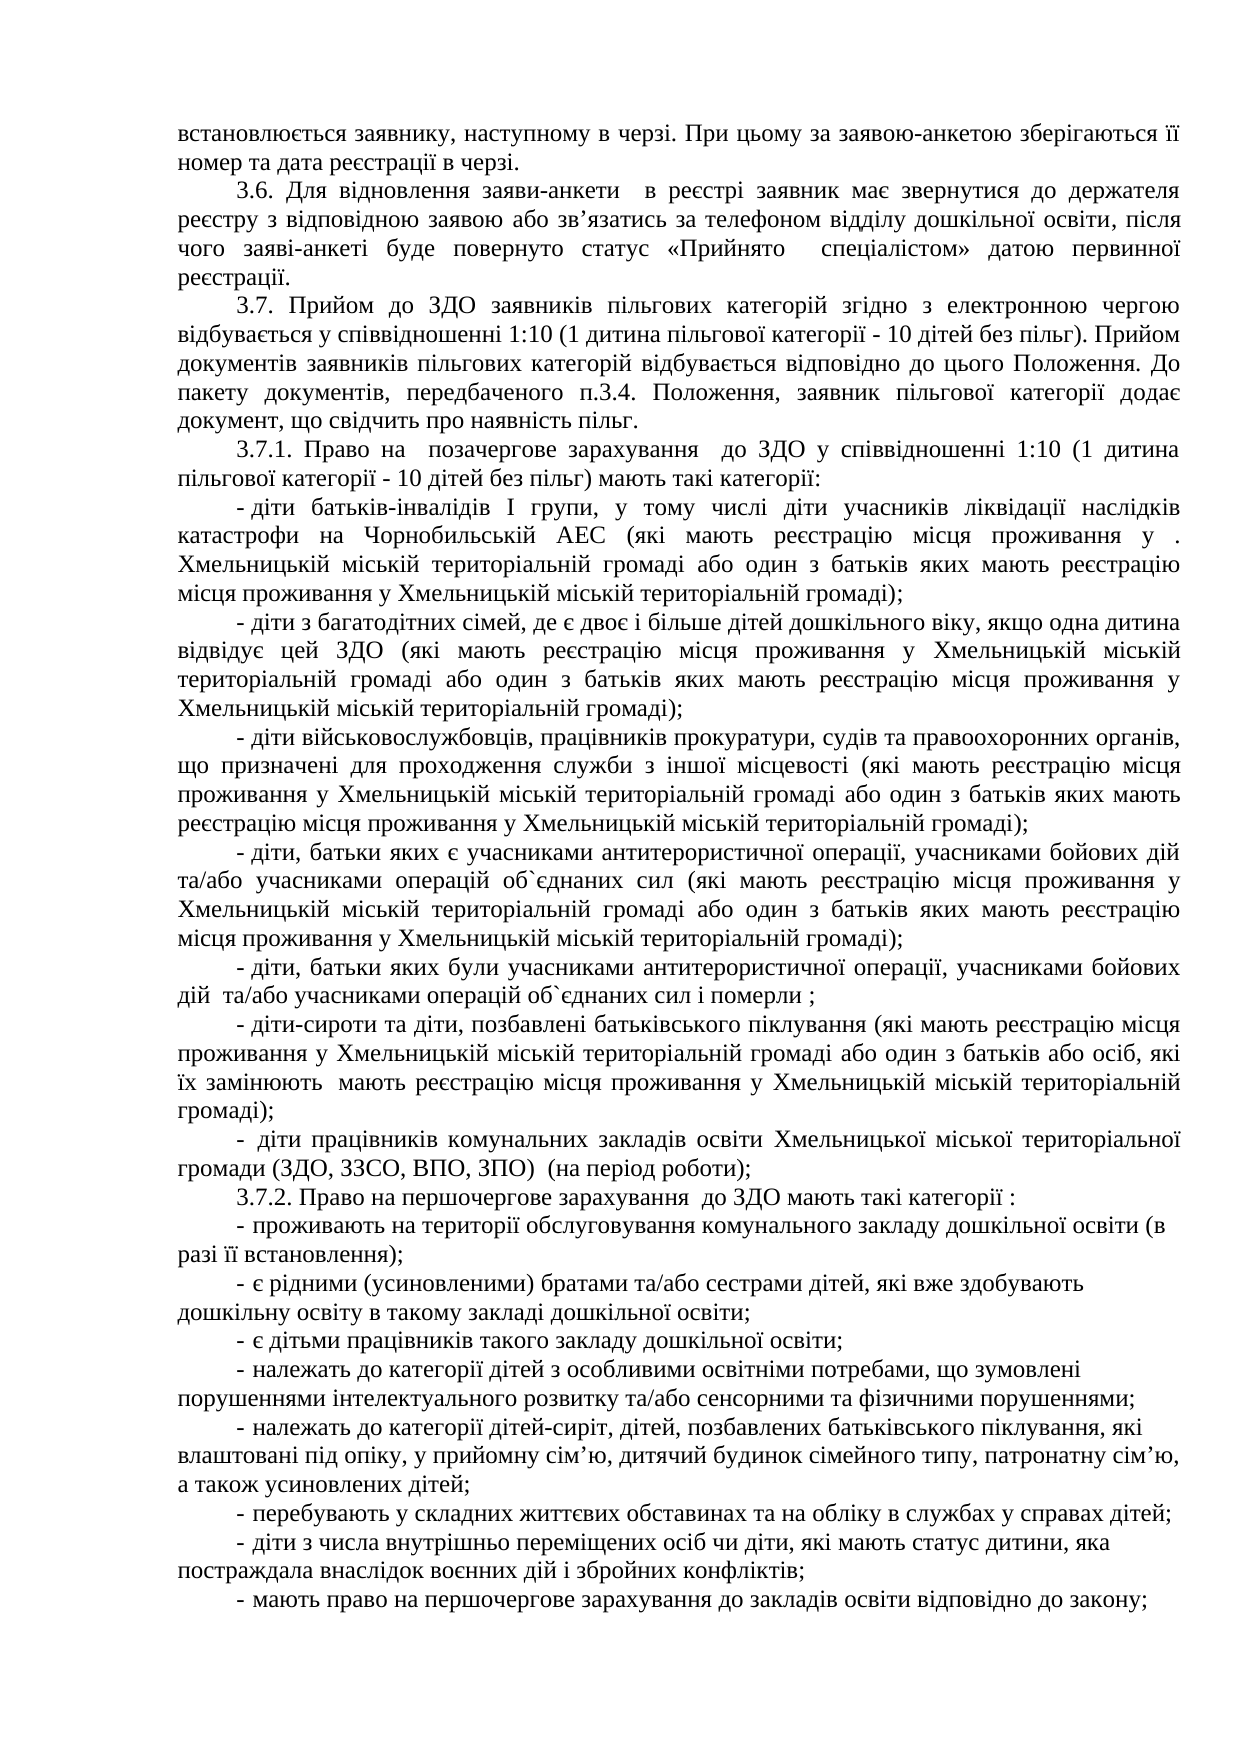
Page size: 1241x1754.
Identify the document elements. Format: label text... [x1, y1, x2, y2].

list діти військовослужбовців, працівників прокуратури, судів та правоохоронних органів, що призначені для проходження служби з іншої місцевості (які мають реєстрацію місця проживання у Хмельницькій міській територіальній громаді або один з батьків яких мають реєстрацію місця проживання у Хмельницькій міській територіальній громаді); [177, 722, 1181, 837]
list діти батьків-інвалідів І групи, у тому числі діти учасників ліквідації наслідків катастрофи на Чорнобильській АЕС (які мають реєстрацію місця проживання у . Хмельницькій міській територіальній громаді або один з батьків яких мають реєстрацію місця проживання у Хмельницькій міській територіальній громаді); [177, 492, 1181, 607]
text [177, 118, 1181, 176]
list належать до категорії дітей з особливими освітніми потребами, що зумовлені порушеннями інтелектуального розвитку та/або сенсорними та фізичними порушеннями; [177, 1354, 1181, 1412]
text 3.7.1. Право на позачергове зарахування до ЗДО у співвідношенні 1:10 (1 дитина пільгової категорії - 10 дітей без пільг) мають такі категорії: [177, 434, 1181, 492]
list діти працівників комунальних закладів освіти Хмельницької міської територіальної громади (ЗДО, ЗЗСО, ВПО, ЗПО) (на період роботи); [177, 1124, 1181, 1182]
text 3.6. Для відновлення заяви-анкети в реєстрі заявник має звернутися до держателя реєстру з відповідною заявою або зв’язатись за телефоном відділу дошкільної освіти, після чого заяві-анкеті буде повернуто статус «Прийнято спеціалістом» датою первинної реєстрації. [177, 176, 1181, 291]
list проживають на території обслуговування комунального закладу дошкільної освіти (в разі її встановлення); [177, 1211, 1181, 1268]
list є рідними (усиновленими) братами та/або сестрами дітей, які вже здобувають дошкільну освіту в такому закладі дошкільної освіти; [177, 1268, 1181, 1326]
list перебувають у складних життєвих обставинах та на обліку в службах у справах дітей; [177, 1498, 1181, 1527]
text 3.7. Прийом до ЗДО заявників пільгових категорій згідно з електронною чергою відбувається у співвідношенні 1:10 (1 дитина пільгової категорії - 10 дітей без пільг). Прийом документів заявників пільгових категорій відбувається відповідно до цього Положення. До пакету документів, передбаченого п.3.4. Положення, заявник пільгової категорії додає документ, що свідчить про наявність пільг. [177, 291, 1181, 434]
list діти, батьки яких були учасниками антитерористичної операції, учасниками бойових дій та/або учасниками операцій об`єднаних сил і померли ; [177, 952, 1181, 1009]
list діти з числа внутрішньо переміщених осіб чи діти, які мають статус дитини, яка постраждала внаслідок воєнних дій і збройних конфліктів; [177, 1527, 1181, 1584]
list мають право на першочергове зарахування до закладів освіти відповідно до закону; [177, 1584, 1181, 1613]
list діти з багатодітних сімей, де є двоє і більше дітей дошкільного віку, якщо одна дитина відвідує цей ЗДО (які мають реєстрацію місця проживання у Хмельницькій міській територіальній громаді або один з батьків яких мають реєстрацію місця проживання у Хмельницькій міській територіальній громаді); [177, 607, 1181, 722]
list діти, батьки яких є учасниками антитерористичної операції, учасниками бойових дій та/або учасниками операцій об`єднаних сил (які мають реєстрацію місця проживання у Хмельницькій міській територіальній громаді або один з батьків яких мають реєстрацію місця проживання у Хмельницькій міській територіальній громаді); [177, 837, 1181, 952]
text 3.7.2. Право на першочергове зарахування до ЗДО мають такі категорії : [177, 1182, 1181, 1211]
list є дітьми працівників такого закладу дошкільної освіти; [177, 1326, 1181, 1354]
list належать до категорії дітей-сиріт, дітей, позбавлених батьківського піклування, які влаштовані під опіку, у прийомну сім’ю, дитячий будинок сімейного типу, патронатну сім’ю, а також усиновлених дітей; [177, 1412, 1181, 1498]
list діти-сироти та діти, позбавлені батьківського піклування (які мають реєстрацію місця проживання у Хмельницькій міській територіальній громаді або один з батьків або осіб, які їх замінюють мають реєстрацію місця проживання у Хмельницькій міській територіальній громаді); [177, 1009, 1181, 1124]
